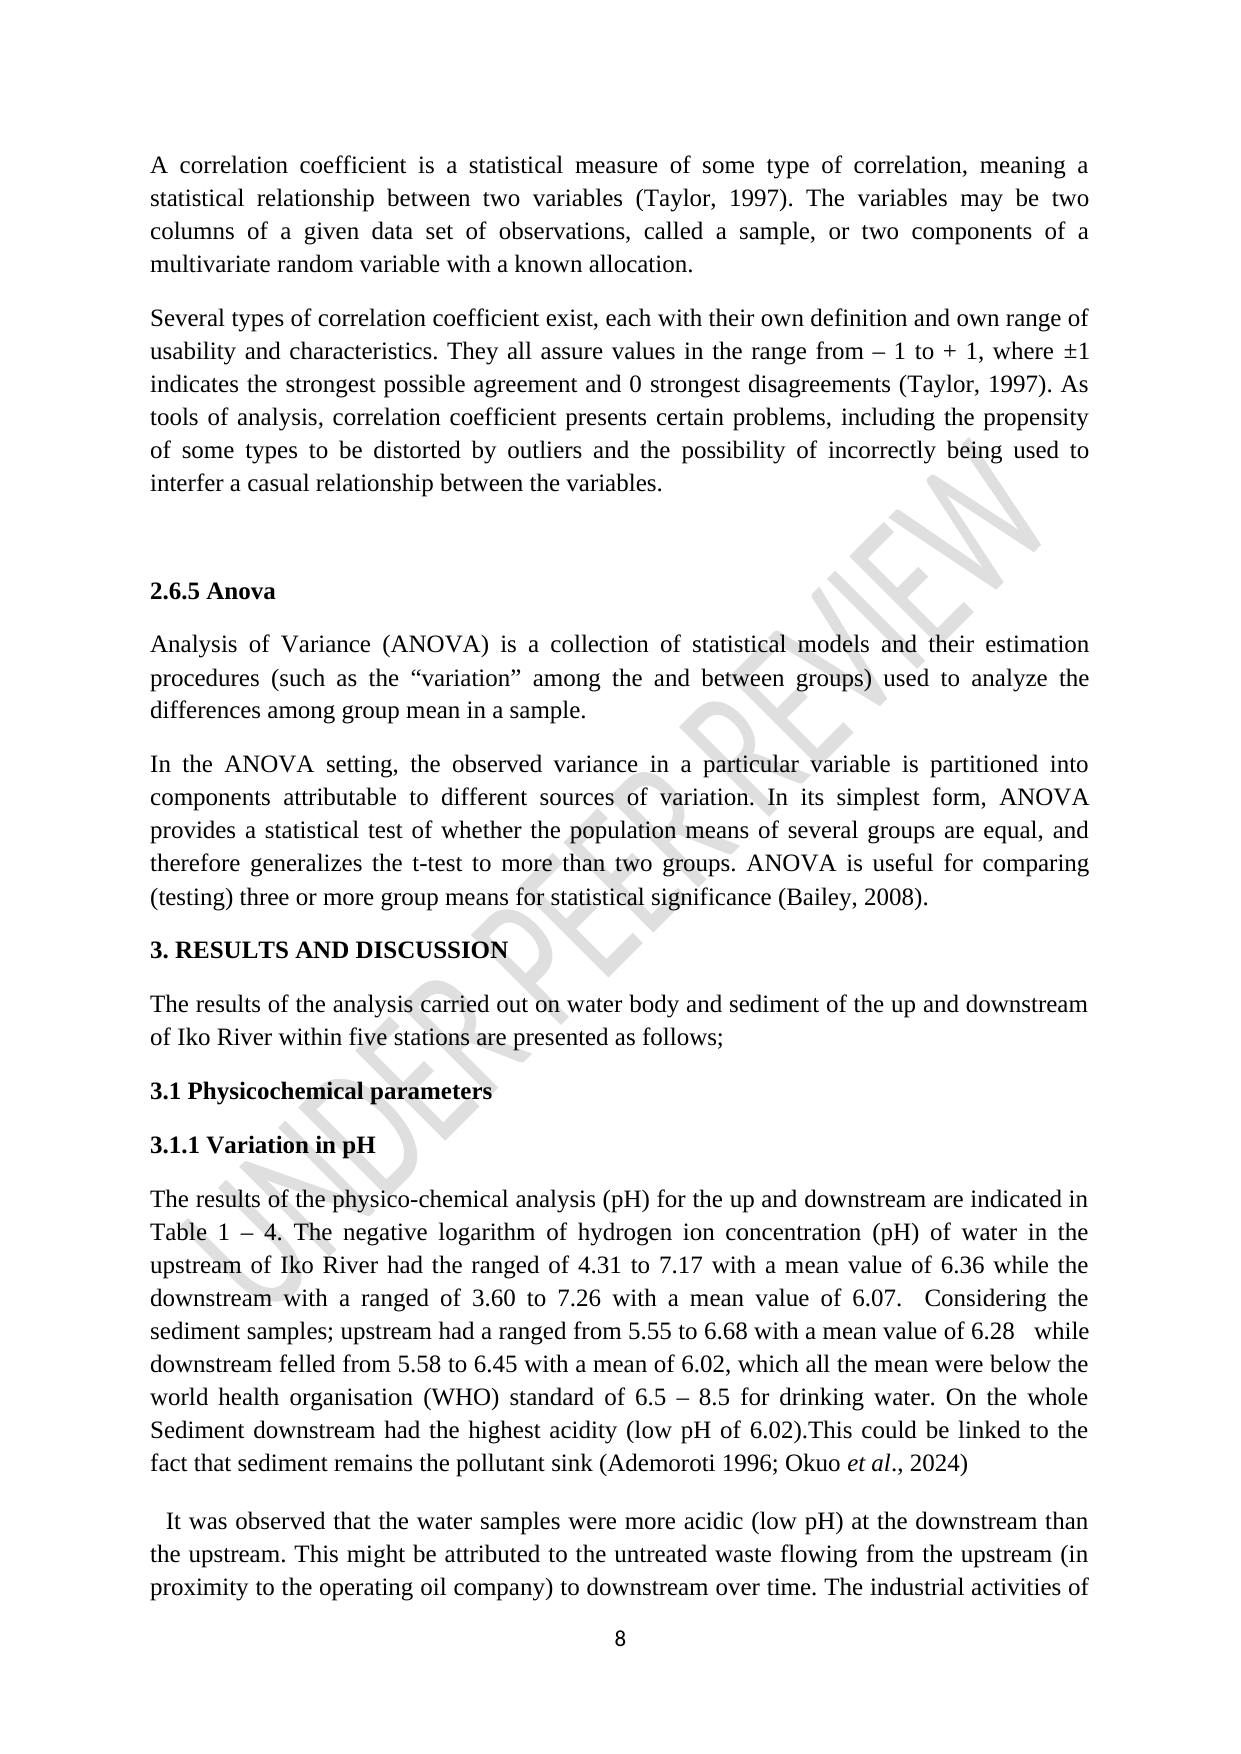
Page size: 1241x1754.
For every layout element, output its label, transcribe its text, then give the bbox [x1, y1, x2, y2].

text The results of the analysis carried out on water body and sediment of the up and downstream of Iko River within five stations are presented as follows; [150, 989, 1090, 1051]
text 3.1.1 Variation in pH [150, 1130, 1090, 1159]
text 3. RESULTS AND DISCUSSION [150, 935, 1090, 964]
text Analysis of Variance (ANOVA) is a collection of statistical models and their estimation procedures (such as the “variation” among the and between groups) used to analyze the differences among group mean in a sample. [150, 629, 1090, 724]
text 2.6.5 Anova [150, 576, 1090, 604]
text In the ANOVA setting, the observed variance in a particular variable is partitioned into components attributable to different sources of variation. In its simplest form, ANOVA provides a statistical test of whether the population means of several groups are equal, and therefore generalizes the t-test to more than two groups. ANOVA is useful for comparing (testing) three or more group means for statistical significance (Bailey, 2008). [150, 749, 1090, 910]
text The results of the physico-chemical analysis (pH) for the up and downstream are indicated in Table 1 – 4. The negative logarithm of hydrogen ion concentration (pH) of water in the upstream of Iko River had the ranged of 4.31 to 7.17 with a mean value of 6.36 while the downstream with a ranged of 3.60 to 7.26 with a mean value of 6.07. Considering the sediment samples; upstream had a ranged from 5.55 to 6.68 with a mean value of 6.28 while downstream felled from 5.58 to 6.45 with a mean of 6.02, which all the mean were below the world health organisation (WHO) standard of 6.5 – 8.5 for drinking water. On the whole Sediment downstream had the highest acidity (low pH of 6.02).This could be linked to the fact that sediment remains the pollutant sink (Ademoroti 1996; Okuo et al., 2024) [150, 1184, 1090, 1477]
text A correlation coefficient is a statistical measure of some type of correlation, meaning a statistical relationship between two variables (Taylor, 1997). The variables may be two columns of a given data set of observations, called a sample, or two components of a multivariate random variable with a known allocation. [150, 150, 1090, 278]
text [150, 1506, 1090, 1601]
text 3.1 Physicochemical parameters [150, 1076, 1090, 1105]
text Several types of correlation coefficient exist, each with their own definition and own range of usability and characteristics. They all assure values in the range from – 1 to + 1, where 1 indicates the strongest possible agreement and 0 strongest disagreements (Taylor, 1997). As tools of analysis, correlation coefficient presents certain problems, including the propensity of some types to be distorted by outliers and the possibility of incorrectly being used to interfer a casual relationship between the variables. [150, 303, 1090, 497]
